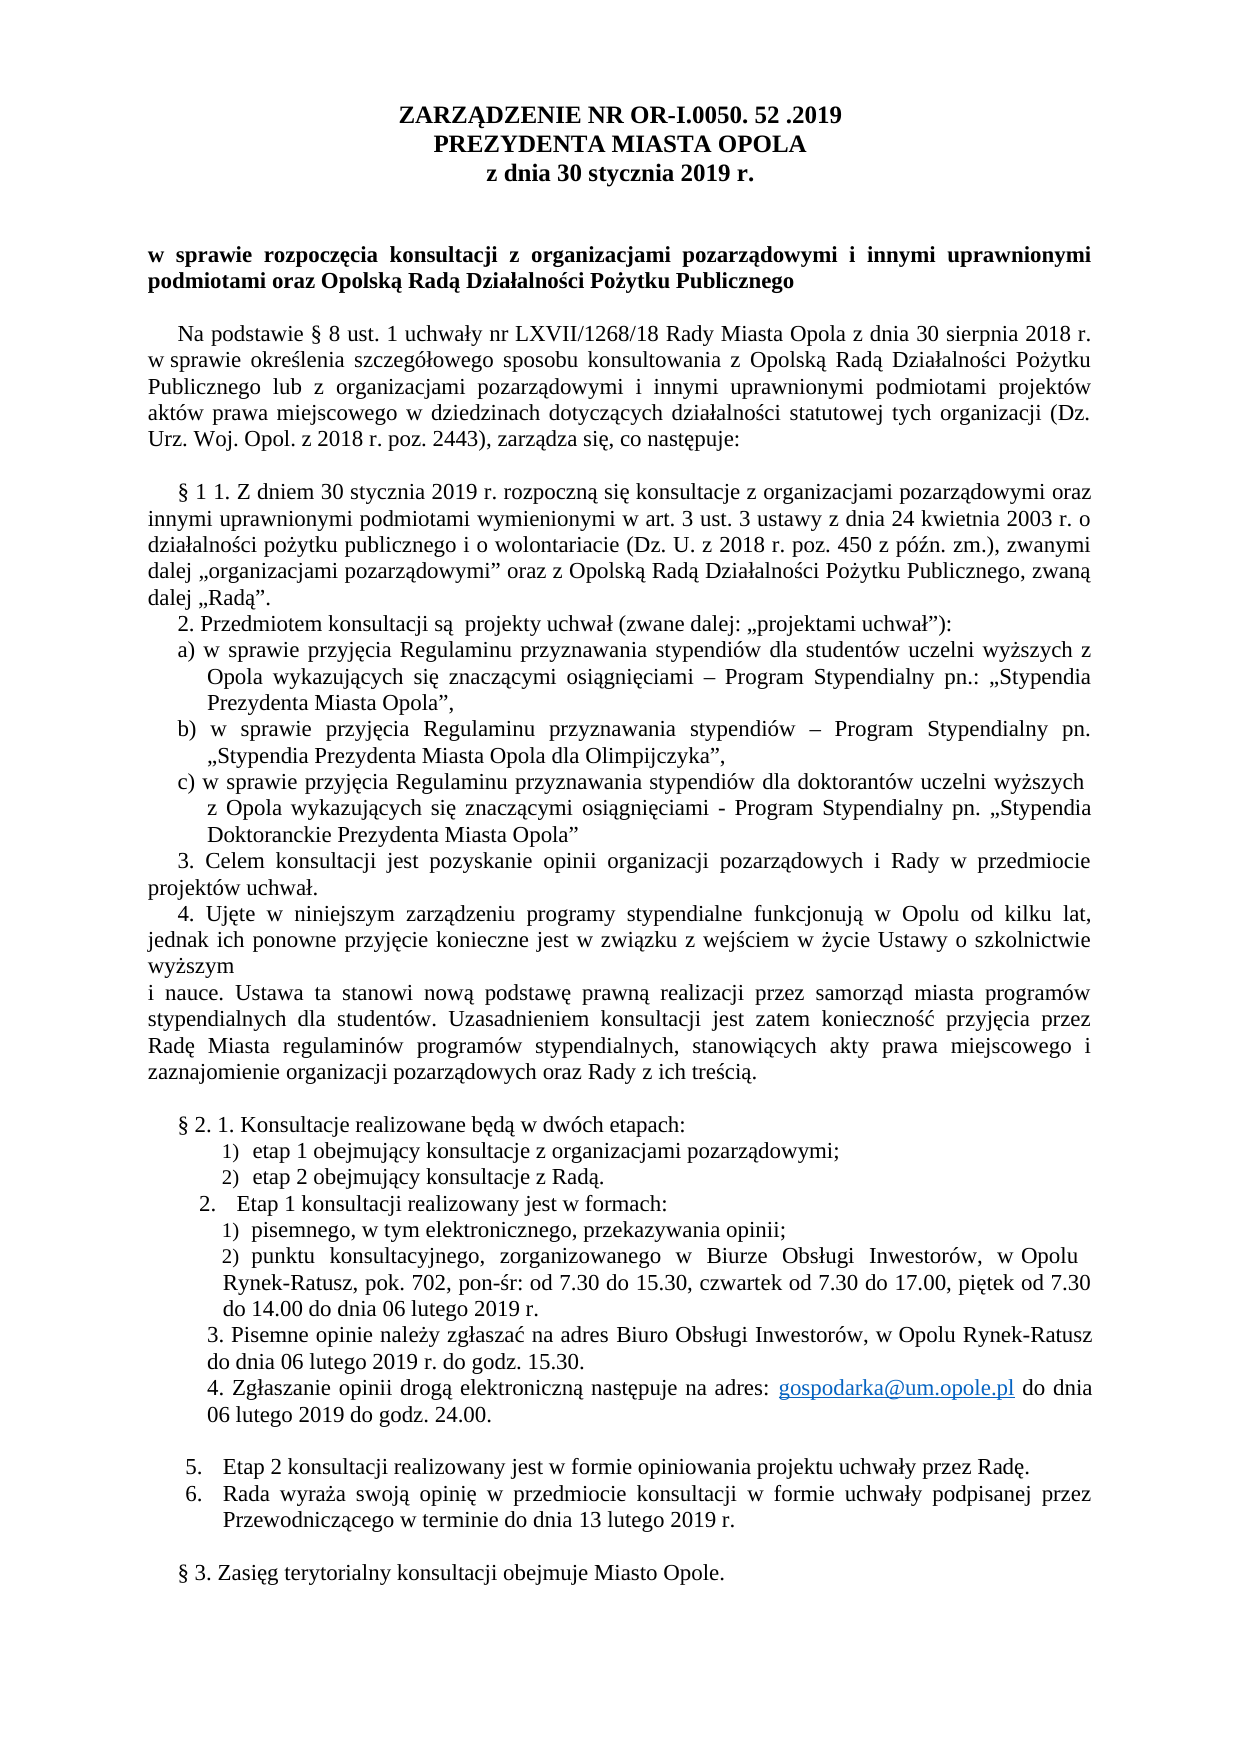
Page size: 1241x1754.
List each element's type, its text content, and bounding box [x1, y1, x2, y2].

list etap 2 obejmujący konsultacje z Radą. [222, 1163, 1092, 1190]
list Etap 2 konsultacji realizowany jest w formie opiniowania projektu uchwały przez Radę. [185, 1453, 1092, 1480]
list 3. Pisemne opinie należy zgłaszać na adres Biuro Obsługi Inwestorów, w Opolu Rynek-Ratusz do dnia 06 lutego 2019 r. do godz. 15.30. [207, 1322, 1092, 1374]
text PREZYDENTA MIASTA OPOLA [148, 129, 1092, 158]
list Etap 1 konsultacji realizowany jest w formach: [199, 1190, 1092, 1216]
text 3. Celem konsultacji jest pozyskanie opinii organizacji pozarządowych i Rady w przedmiocie projektów uchwał. [148, 847, 1092, 900]
text c) w sprawie przyjęcia Regulaminu przyznawania stypendiów dla doktorantów uczelni wyższych z Opola wykazujących się znaczącymi osiągnięciami - Program Stypendialny pn. „Stypendia Doktoranckie Prezydenta Miasta Opola” [177, 768, 1092, 847]
text b) w sprawie przyjęcia Regulaminu przyznawania stypendiów – Program Stypendialny pn. „Stypendia Prezydenta Miasta Opola dla Olimpijczyka”, [177, 715, 1092, 768]
text ZARZĄDZENIE NR OR-I.0050. 52 .2019 [148, 100, 1092, 129]
list 4. Zgłaszanie opinii drogą elektroniczną następuje na adres: gospodarka@um.opole.pl do dnia 06 lutego 2019 do godz. 24.00. [207, 1374, 1092, 1427]
text z dnia 30 stycznia 2019 r. [148, 158, 1092, 187]
list Rada wyraża swoją opinię w przedmiocie konsultacji w formie uchwały podpisanej przez Przewodniczącego w terminie do dnia 13 lutego 2019 r. [185, 1480, 1092, 1532]
text Na podstawie § 8 ust. 1 uchwały nr LXVII/1268/18 Rady Miasta Opola z dnia 30 sierpnia 2018 r. w sprawie określenia szczegółowego sposobu konsultowania z Opolską Radą Działalności Pożytku Publicznego lub z organizacjami pozarządowymi i innymi uprawnionymi podmiotami projektów aktów prawa miejscowego w dziedzinach dotyczących działalności statutowej tych organizacji (Dz. Urz. Woj. Opol. z 2018 r. poz. 2443), zarządza się, co następuje: [148, 320, 1092, 452]
list pisemnego, w tym elektronicznego, przekazywania opinii; [222, 1216, 1092, 1242]
text § 1 1. Z dniem 30 stycznia 2019 r. rozpoczną się konsultacje z organizacjami pozarządowymi oraz innymi uprawnionymi podmiotami wymienionymi w art. 3 ust. 3 ustawy z dnia 24 kwietnia 2003 r. o działalności pożytku publicznego i o wolontariacie (Dz. U. z 2018 r. poz. 450 z późn. zm.), zwanymi dalej „organizacjami pozarządowymi” oraz z Opolską Radą Działalności Pożytku Publicznego, zwaną dalej „Radą”. [148, 478, 1092, 610]
list punktu konsultacyjnego, zorganizowanego w Biurze Obsługi Inwestorów, w Opolu Rynek-Ratusz, pok. 702, pon-śr: od 7.30 do 15.30, czwartek od 7.30 do 17.00, piętek od 7.30 do 14.00 do dnia 06 lutego 2019 r. [222, 1242, 1092, 1322]
text 2. Przedmiotem konsultacji są projekty uchwał (zwane dalej: „projektami uchwał”): [148, 610, 1092, 636]
text § 3. Zasięg terytorialny konsultacji obejmuje Miasto Opole. [148, 1559, 1092, 1585]
text 4. Ujęte w niniejszym zarządzeniu programy stypendialne funkcjonują w Opolu od kilku lat, jednak ich ponowne przyjęcie konieczne jest w związku z wejściem w życie Ustawy o szkolnictwie wyższym i nauce. Ustawa ta stanowi nową podstawę prawną realizacji przez samorząd miasta programów stypendialnych dla studentów. Uzasadnieniem konsultacji jest zatem konieczność przyjęcia przez Radę Miasta regulaminów programów stypendialnych, stanowiących akty prawa miejscowego i zaznajomienie organizacji pozarządowych oraz Rady z ich treścią. [148, 900, 1092, 1084]
text w sprawie rozpoczęcia konsultacji z organizacjami pozarządowymi i innymi uprawnionymi podmiotami oraz Opolską Radą Działalności Pożytku Publicznego [148, 241, 1092, 294]
text a) w sprawie przyjęcia Regulaminu przyznawania stypendiów dla studentów uczelni wyższych z Opola wykazujących się znaczącymi osiągnięciami – Program Stypendialny pn.: „Stypendia Prezydenta Miasta Opola”, [177, 636, 1092, 715]
text § 2. 1. Konsultacje realizowane będą w dwóch etapach: [148, 1111, 1092, 1137]
list etap 1 obejmujący konsultacje z organizacjami pozarządowymi; [222, 1137, 1092, 1163]
